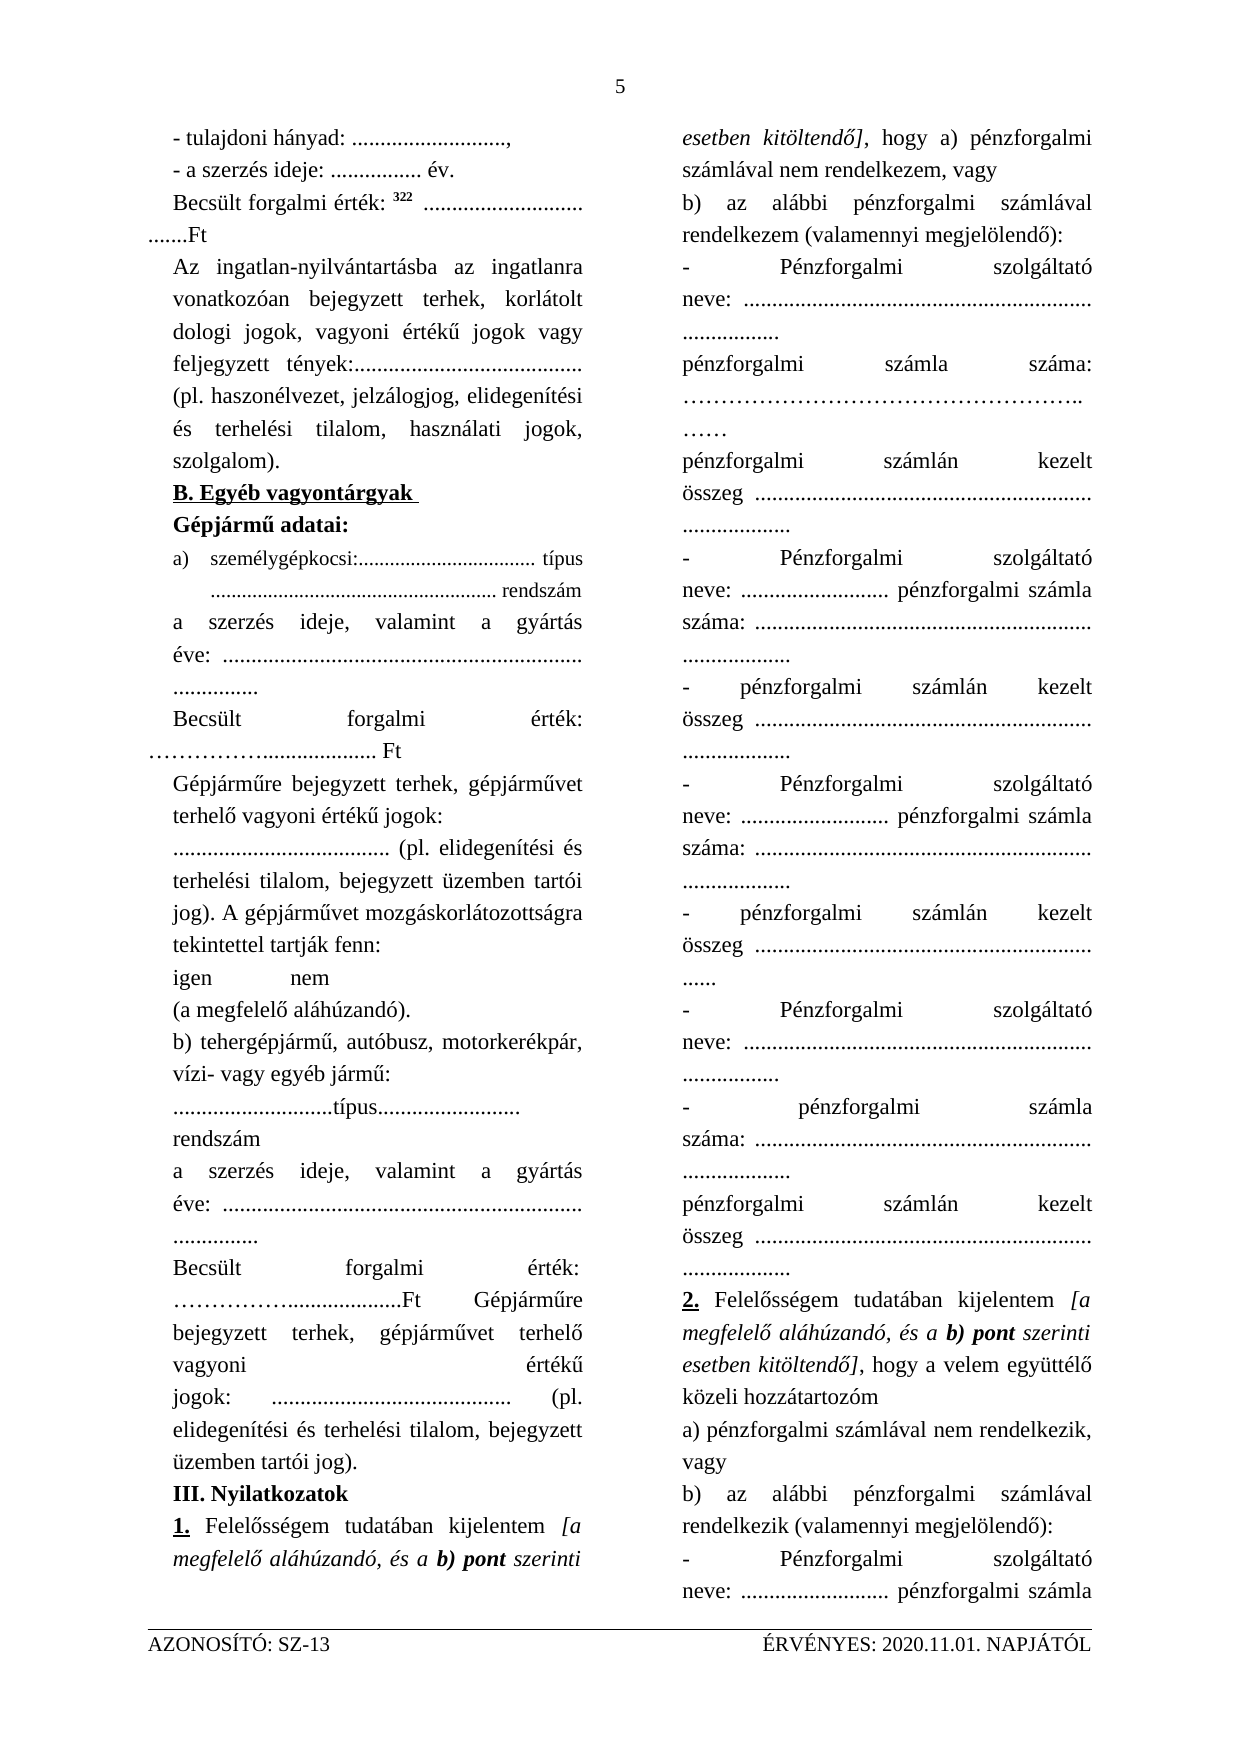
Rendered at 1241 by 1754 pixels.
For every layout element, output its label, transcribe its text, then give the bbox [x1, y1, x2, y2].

text - pénzforgalmi számla száma: .............................................................................. [682, 1087, 1092, 1184]
text - Pénzforgalmi szolgáltató neve: .............................................................................. [682, 247, 1092, 344]
text pénzforgalmi számlán kezelt összeg .............................................................................. [682, 1184, 1092, 1281]
text Gépjármű adatai: [148, 506, 583, 538]
text a szerzés ideje, valamint a gyártás éve: .............................................................................. [173, 1151, 583, 1248]
text - a szerzés ideje: ................ év. [148, 150, 583, 183]
text - pénzforgalmi számlán kezelt összeg ................................................................. [682, 893, 1092, 990]
text B. Egyéb vagyontárgyak [148, 473, 583, 506]
text 1. Felelősségem tudatában kijelentem [a megfelelő aláhúzandó, és a b) pont szerinti esetben kitöltendő], hogy a) pénzforgalmi számlával nem rendelkezem, vagy [682, 118, 1092, 183]
text igen nem [148, 958, 583, 990]
list személygépkocsi:.................................. típus ....................................................... rendszám [173, 538, 583, 602]
text b) tehergépjármű, autóbusz, motorkerékpár, vízi- vagy egyéb jármű: [173, 1022, 583, 1087]
text ...................................... (pl. elidegenítési és terhelési tilalom, bejegyzett üzemben tartói jog). A gépjárművet mozgáskorlátozottságra tekintettel tartják fenn: [173, 828, 583, 958]
text - Pénzforgalmi szolgáltató neve: .......................... pénzforgalmi számla száma: .............................................................................. [682, 764, 1092, 893]
text Becsült forgalmi érték: 322 ...................................Ft [148, 183, 583, 247]
text b) az alábbi pénzforgalmi számlával rendelkezem (valamennyi megjelölendő): [682, 183, 1092, 247]
text a) pénzforgalmi számlával nem rendelkezik, vagy [682, 1410, 1092, 1474]
text III. Nyilatkozatok [148, 1474, 583, 1507]
text Becsült forgalmi érték:…………….................... Ft [148, 699, 583, 764]
text pénzforgalmi számla száma: ……………………………………………..…… [682, 344, 1092, 441]
text 2. Felelősségem tudatában kijelentem [a megfelelő aláhúzandó, és a b) pont szerinti esetben kitöltendő], hogy a velem együttélő közeli hozzátartozóm [682, 1281, 1092, 1410]
text - Pénzforgalmi szolgáltató neve: .............................................................................. [682, 990, 1092, 1087]
text Gépjárműre bejegyzett terhek, gépjárművet terhelő vagyoni értékű jogok: [173, 764, 583, 828]
text - pénzforgalmi számlán kezelt összeg .............................................................................. [682, 667, 1092, 764]
text pénzforgalmi számlán kezelt összeg .............................................................................. [682, 441, 1092, 538]
text 1. Felelősségem tudatában kijelentem [a megfelelő aláhúzandó, és a b) pont szerinti esetben kitöltendő], hogy a) pénzforgalmi számlával nem rendelkezem, vagy [173, 1507, 583, 1571]
text b) az alábbi pénzforgalmi számlával rendelkezik (valamennyi megjelölendő): [682, 1474, 1092, 1539]
text Becsült forgalmi érték: ……………....................Ft Gépjárműre bejegyzett terhek, gépjárművet terhelő vagyoni értékű jogok: .......................................... (pl. elidegenítési és terhelési tilalom, bejegyzett üzemben tartói jog). [173, 1248, 583, 1474]
text - tulajdoni hányad: ..........................., [148, 118, 583, 150]
text (a megfelelő aláhúzandó). [148, 990, 583, 1022]
text a szerzés ideje, valamint a gyártás éve: .............................................................................. [173, 602, 583, 699]
text - Pénzforgalmi szolgáltató neve: .......................... pénzforgalmi számla száma: .............................................................................. [682, 538, 1092, 667]
text ............................típus......................... rendszám [173, 1087, 583, 1151]
